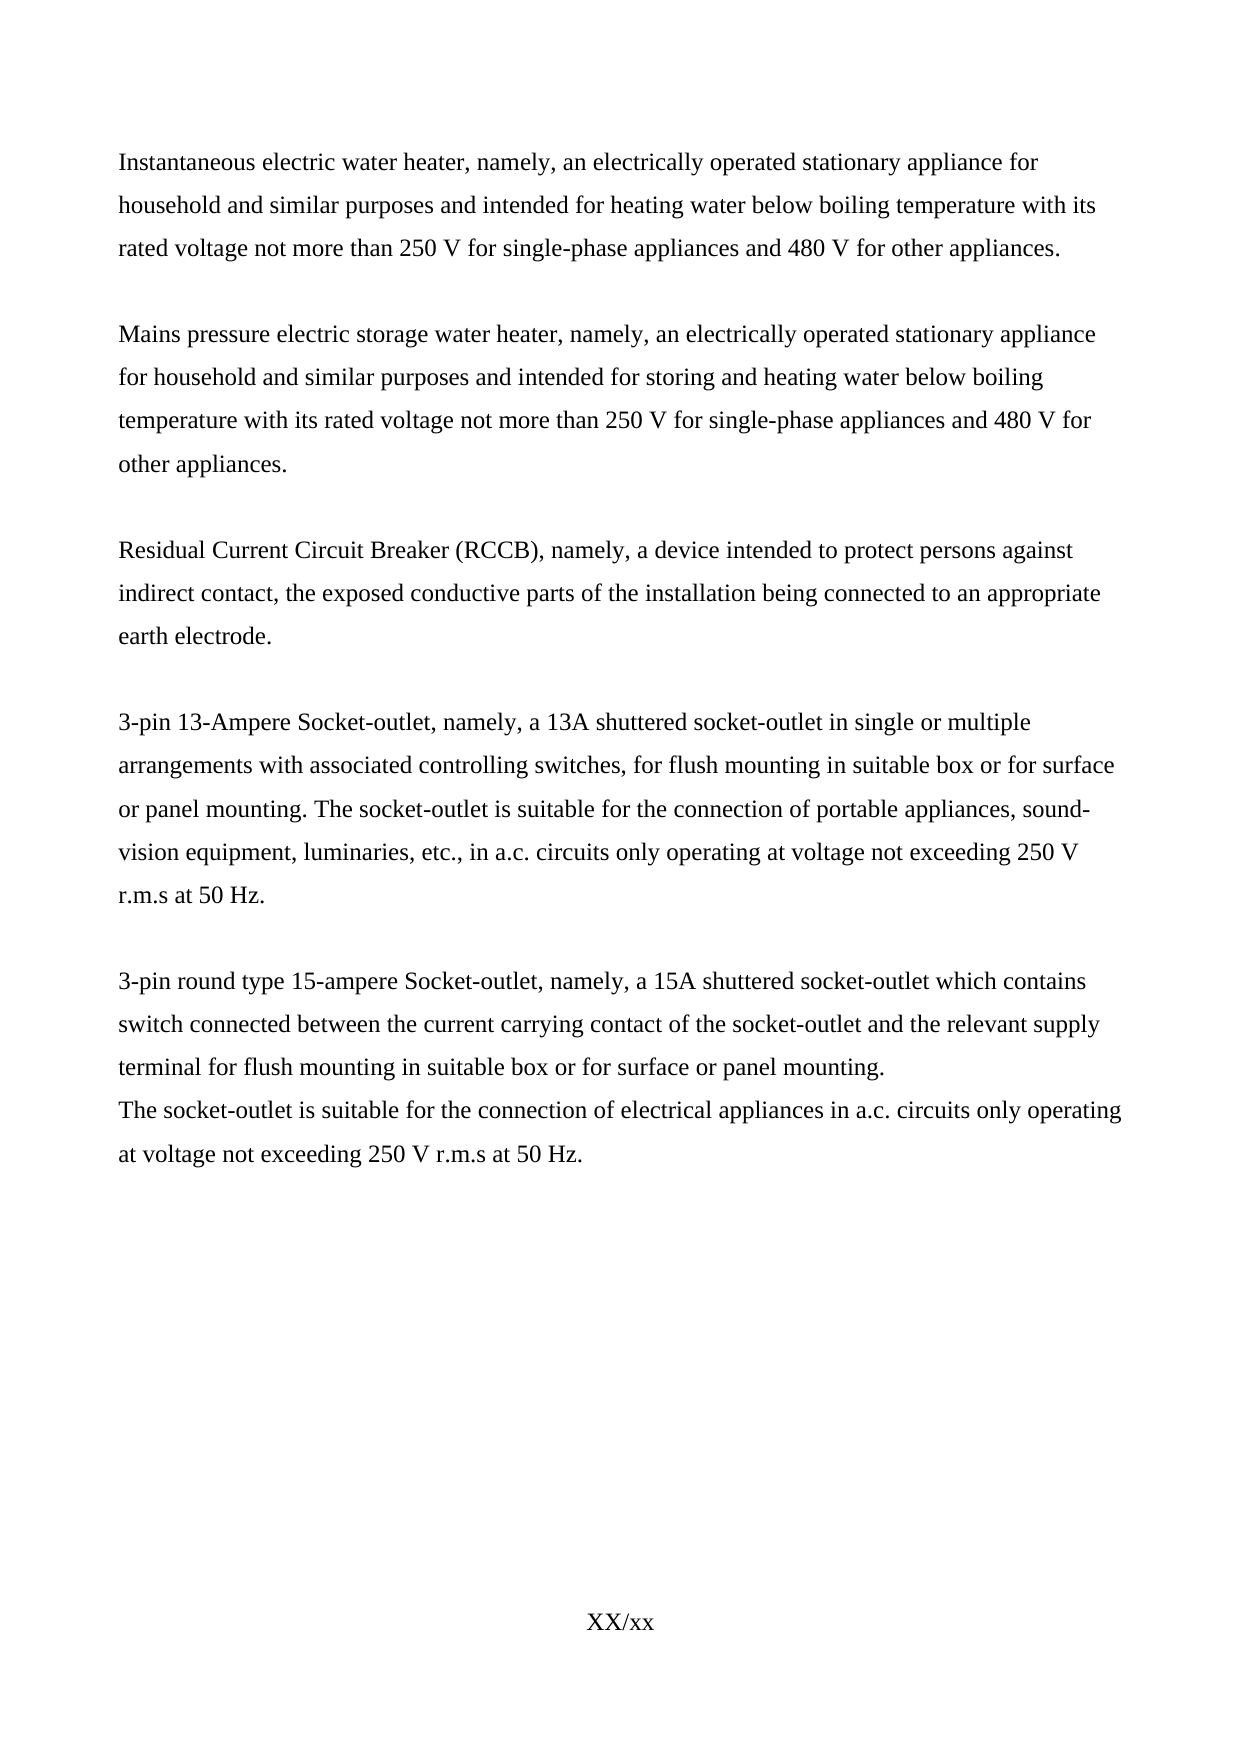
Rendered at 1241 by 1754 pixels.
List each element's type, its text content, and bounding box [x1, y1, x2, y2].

text 3-pin round type 15-ampere Socket-outlet, namely, a 15A shuttered socket-outlet which contains switch connected between the current carrying contact of the socket-outlet and the relevant supply terminal for flush mounting in suitable box or for surface or panel mounting. [118, 966, 1122, 1081]
text Residual Current Circuit Breaker (RCCB), namely, a device intended to protect persons against indirect contact, the exposed conductive parts of the installation being connected to an appropriate earth electrode. [118, 535, 1122, 650]
text Mains pressure electric storage water heater, namely, an electrically operated stationary appliance for household and similar purposes and intended for storing and heating water below boiling temperature with its rated voltage not more than 250 V for single-phase appliances and 480 V for other appliances. [118, 319, 1122, 477]
text Instantaneous electric water heater, namely, an electrically operated stationary appliance for household and similar purposes and intended for heating water below boiling temperature with its rated voltage not more than 250 V for single-phase appliances and 480 V for other appliances. [118, 147, 1122, 262]
text 3-pin 13-Ampere Socket-outlet, namely, a 13A shuttered socket-outlet in single or multiple arrangements with associated controlling switches, for flush mounting in suitable box or for surface or panel mounting. The socket-outlet is suitable for the connection of portable appliances, sound-vision equipment, luminaries, etc., in a.c. circuits only operating at voltage not exceeding 250 V r.m.s at 50 Hz. [118, 707, 1122, 909]
text The socket-outlet is suitable for the connection of electrical appliances in a.c. circuits only operating at voltage not exceeding 250 V r.m.s at 50 Hz. [118, 1096, 1122, 1167]
